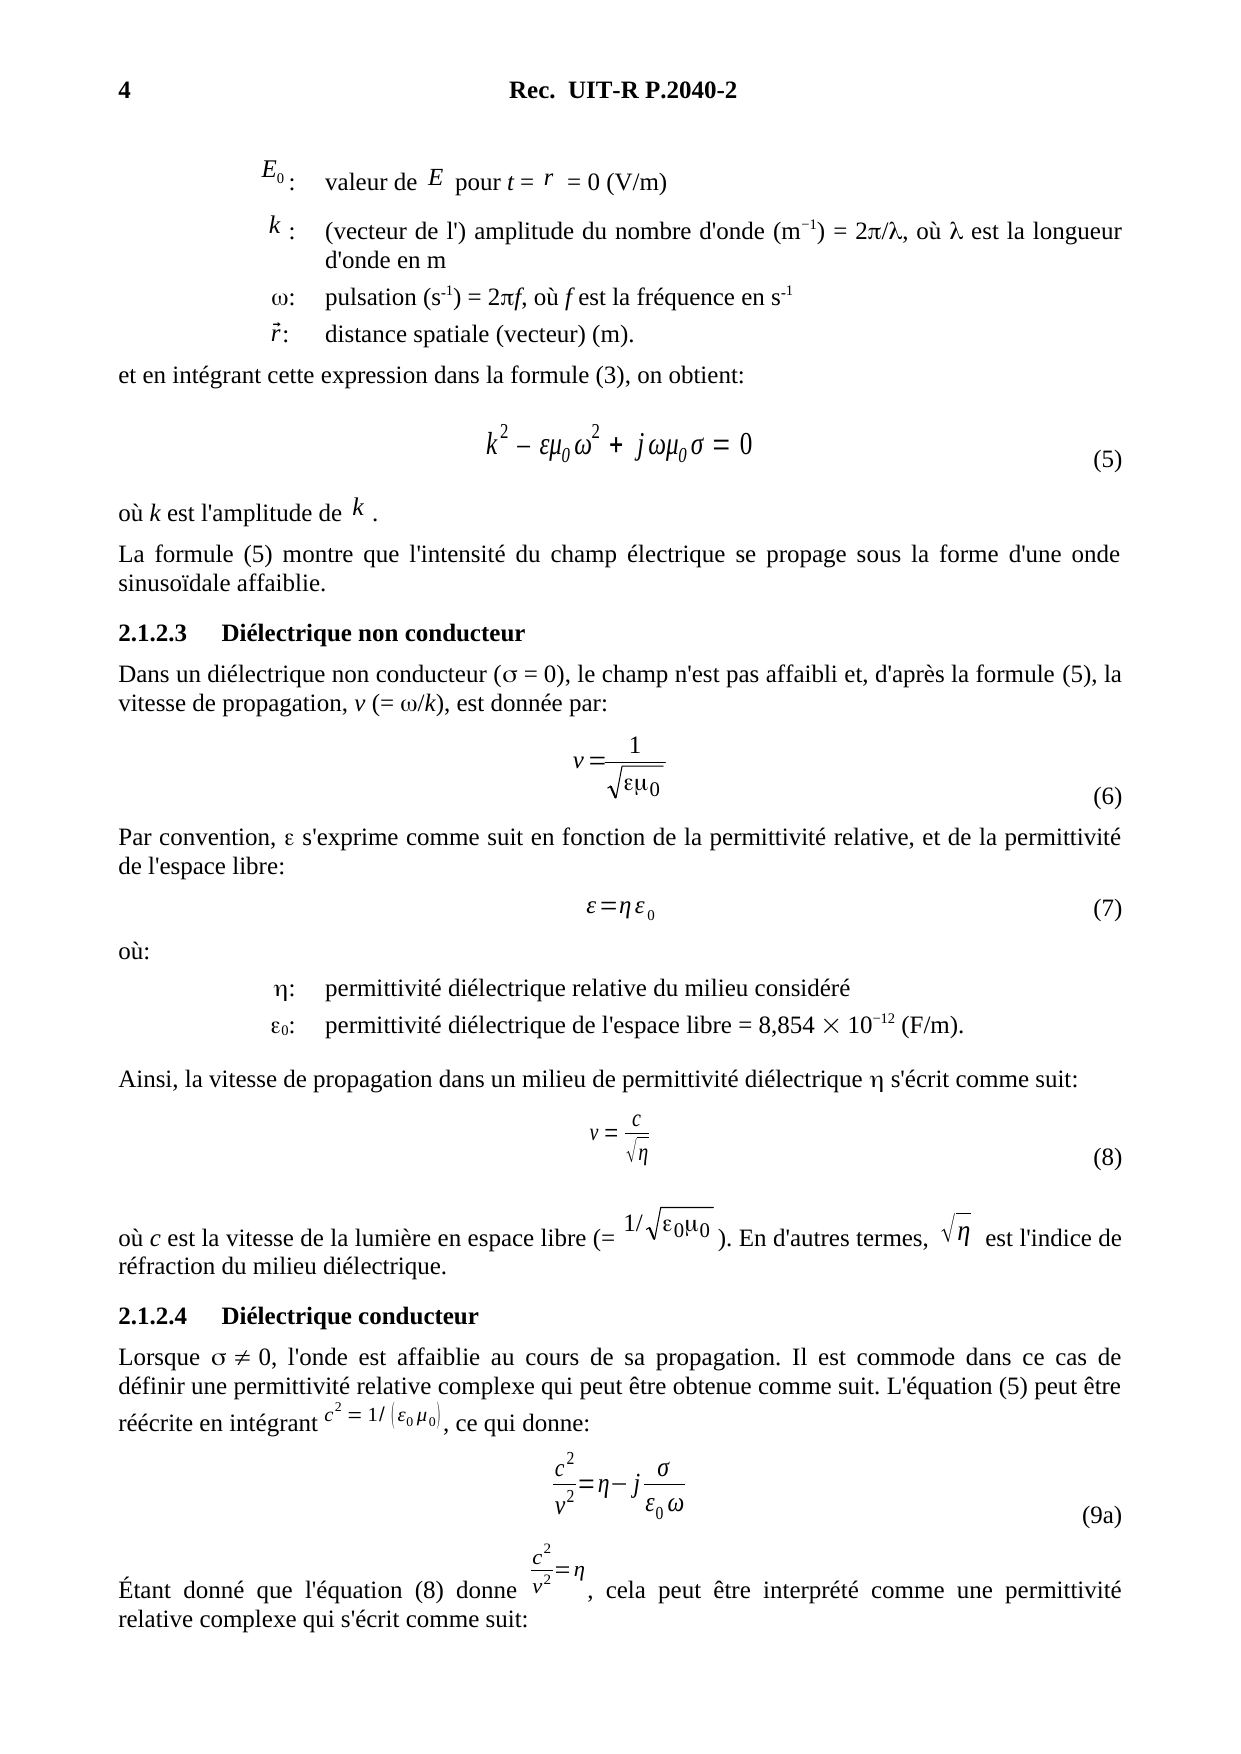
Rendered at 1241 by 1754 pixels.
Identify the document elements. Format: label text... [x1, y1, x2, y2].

text (5) [118, 421, 1122, 473]
text (7) [118, 892, 1122, 923]
text Lorsque 0, l'onde est affaiblie au cours de sa propagation. Il est commode dans ce cas de définir une permittivité relative complexe qui peut être obtenue comme suit. L'équation (5) peut être réécrite en intégrant , ce qui donne: [118, 1342, 1122, 1436]
text où: [118, 936, 1122, 965]
text : permittivité diélectrique relative du milieu considéré [118, 973, 1122, 1002]
text où c est la vitesse de la lumière en espace libre (= ). En d'autres termes, est l'indice de réfraction du milieu diélectrique. [118, 1202, 1122, 1280]
text : (vecteur de l') amplitude du nombre d'onde (m−1) = 2/, où est la longueur d'onde en m [118, 204, 1122, 274]
text (6) [118, 729, 1122, 809]
text Ainsi, la vitesse de propagation dans un milieu de permittivité diélectrique s'écrit comme suit: [118, 1064, 1122, 1093]
text : distance spatiale (vecteur) (m). [118, 319, 1122, 348]
text Par convention, s'exprime comme suit en fonction de la permittivité relative, et de la permittivité de l'espace libre: [118, 822, 1122, 879]
text : pulsation (s1) = 2f, où f est la fréquence en s1 [118, 282, 1122, 311]
text : valeur de pour t = = 0 (V/m) [118, 148, 1122, 195]
text La formule (5) montre que l'intensité du champ électrique se propage sous la forme d'une onde sinusoïdale affaiblie. [118, 539, 1122, 597]
text Étant donné que l'équation (8) donne , cela peut être interprété comme une permittivité relative complexe qui s'écrit comme suit: [118, 1541, 1122, 1633]
text (9a) [118, 1449, 1122, 1529]
subtitle 2.1.2.4 Diélectrique conducteur [118, 1301, 1122, 1330]
text 0: permittivité diélectrique de l'espace libre = 8,854 10−12 (F/m). [118, 1010, 1122, 1039]
text où k est l'amplitude de . [118, 486, 1122, 527]
text Dans un diélectrique non conducteur ( = 0), le champ n'est pas affaibli et, d'après la formule (5), la vitesse de propagation, v (= /k), est donnée par: [118, 659, 1122, 717]
text (8) [118, 1105, 1122, 1171]
subtitle 2.1.2.3 Diélectrique non conducteur [118, 618, 1122, 647]
text et en intégrant cette expression dans la formule (3), on obtient: [118, 360, 1122, 389]
